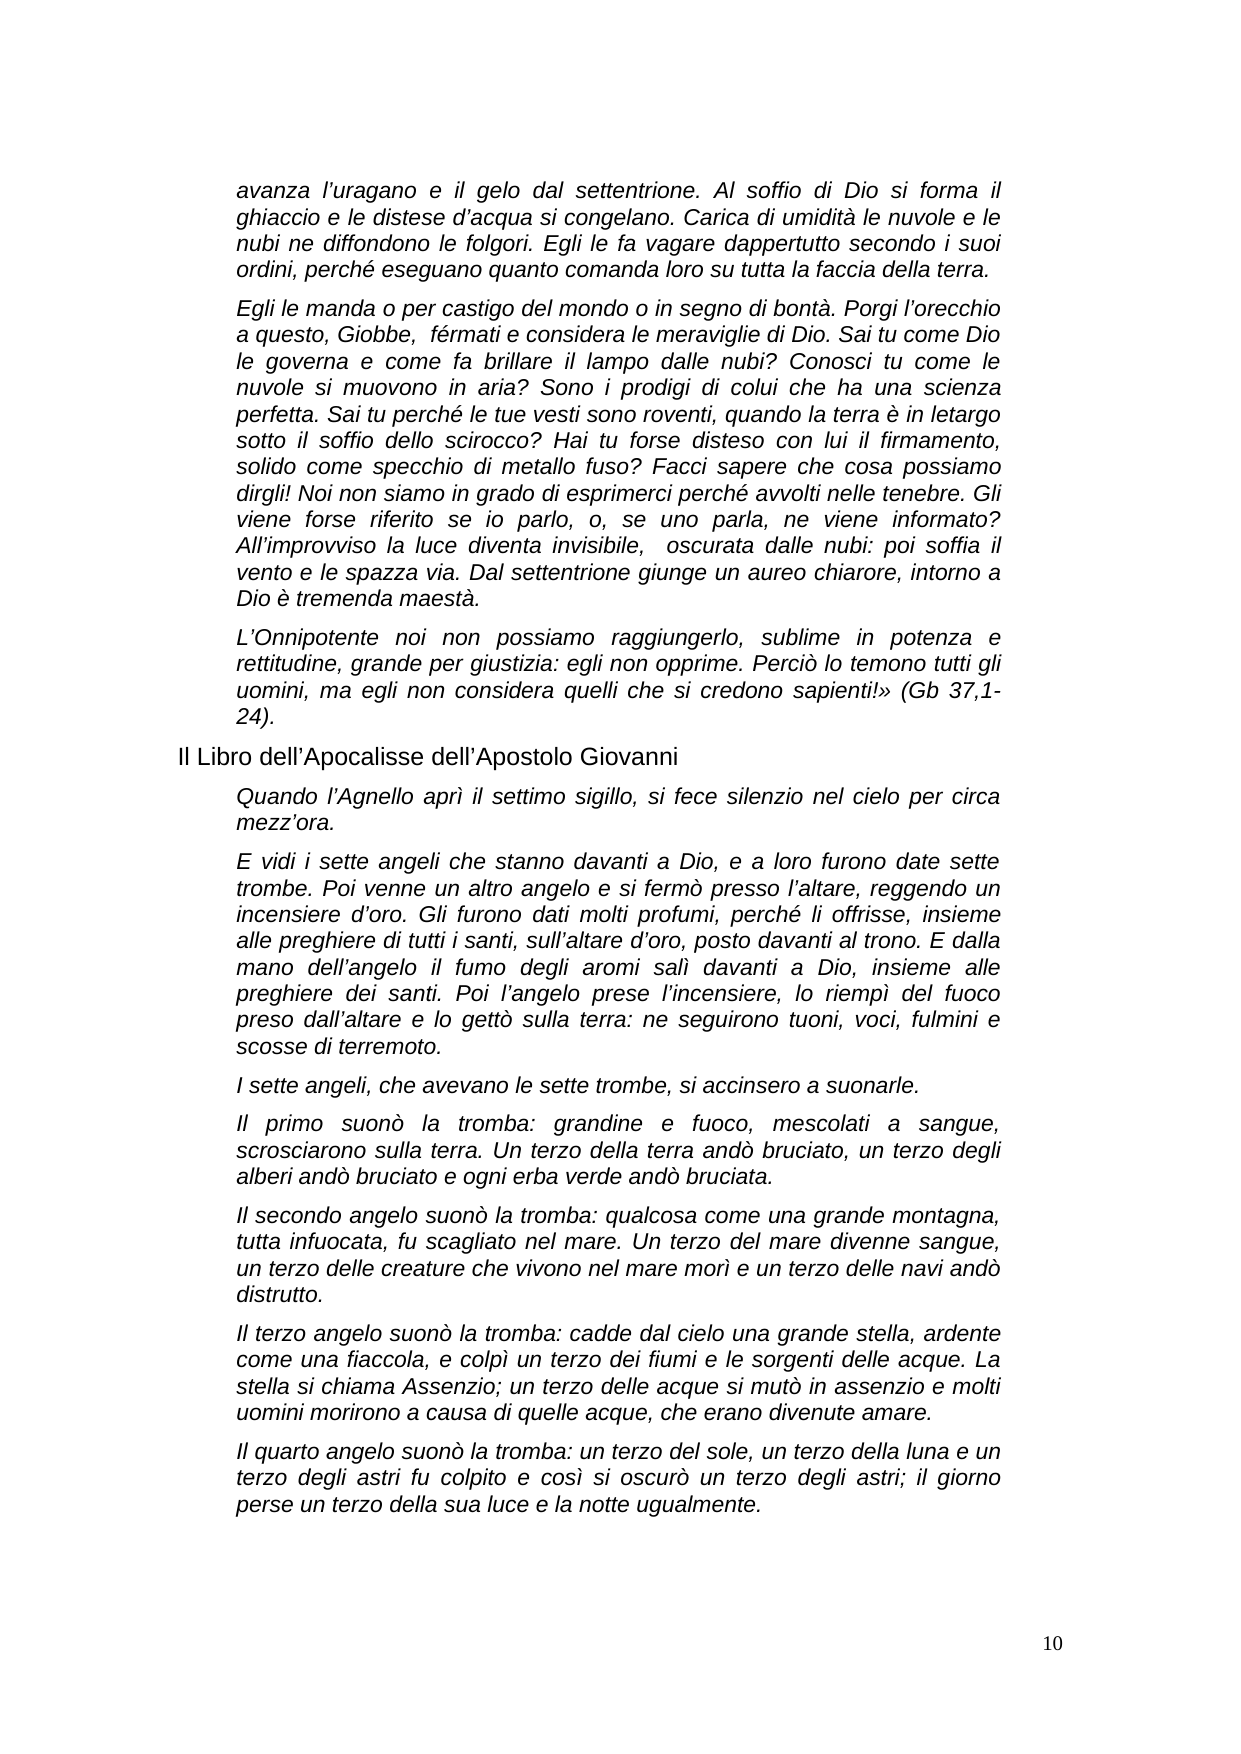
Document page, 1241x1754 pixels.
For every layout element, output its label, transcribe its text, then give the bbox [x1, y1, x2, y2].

text Il secondo angelo suonò la tromba: qualcosa come una grande montagna, tutta infuocata, fu scagliato nel mare. Un terzo del mare divenne sangue, un terzo delle creature che vivono nel mare morì e un terzo delle navi andò distrutto. [236, 1202, 1004, 1307]
text I sette angeli, che avevano le sette trombe, si accinsero a suonarle. [236, 1072, 1004, 1098]
text E vidi i sette angeli che stanno davanti a Dio, e a loro furono date sette trombe. Poi venne un altro angelo e si fermò presso l’altare, reggendo un incensiere d’oro. Gli furono dati molti profumi, perché li offrisse, insieme alle preghiere di tutti i santi, sull’altare d’oro, posto davanti al trono. E dalla mano dell’angelo il fumo degli aromi salì davanti a Dio, insieme alle preghiere dei santi. Poi l’angelo prese l’incensiere, lo riempì del fuoco preso dall’altare e lo gettò sulla terra: ne seguirono tuoni, voci, fulmini e scosse di terremoto. [236, 848, 1004, 1059]
text Quando l’Agnello aprì il settimo sigillo, si fece silenzio nel cielo per circa mezz’ora. [236, 783, 1004, 836]
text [236, 177, 1004, 283]
text Il quarto angelo suonò la tromba: un terzo del sole, un terzo della luna e un terzo degli astri fu colpito e così si oscurò un terzo degli astri; il giorno perse un terzo della sua luce e la notte ugualmente. [236, 1438, 1004, 1517]
text Egli le manda o per castigo del mondo o in segno di bontà. Porgi l’orecchio a questo, Giobbe, férmati e considera le meraviglie di Dio. Sai tu come Dio le governa e come fa brillare il lampo dalle nubi? Conosci tu come le nuvole si muovono in aria? Sono i prodigi di colui che ha una scienza perfetta. Sai tu perché le tue vesti sono roventi, quando la terra è in letargo sotto il soffio dello scirocco? Hai tu forse disteso con lui il firmamento, solido come specchio di metallo fuso? Facci sapere che cosa possiamo dirgli! Noi non siamo in grado di esprimerci perché avvolti nelle tenebre. Gli viene forse riferito se io parlo, o, se uno parla, ne viene informato? All’improvviso la luce diventa invisibile, oscurata dalle nubi: poi soffia il vento e le spazza via. Dal settentrione giunge un aureo chiarore, intorno a Dio è tremenda maestà. [236, 295, 1004, 611]
text L’Onnipotente noi non possiamo raggiungerlo, sublime in potenza e rettitudine, grande per giustizia: egli non opprime. Perciò lo temono tutti gli uomini, ma egli non considera quelli che si credono sapienti!» (Gb 37,1-24). [236, 624, 1004, 729]
text Il primo suonò la tromba: grandine e fuoco, mescolati a sangue, scrosciarono sulla terra. Un terzo della terra andò bruciato, un terzo degli alberi andò bruciato e ogni erba verde andò bruciata. [236, 1110, 1004, 1189]
text Il terzo angelo suonò la tromba: cadde dal cielo una grande stella, ardente come una fiaccola, e colpì un terzo dei fiumi e le sorgenti delle acque. La stella si chiama Assenzio; un terzo delle acque si mutò in assenzio e molti uomini morirono a causa di quelle acque, che erano divenute amare. [236, 1320, 1004, 1425]
text Il Libro dell’Apocalisse dell’Apostolo Giovanni [177, 742, 1063, 771]
